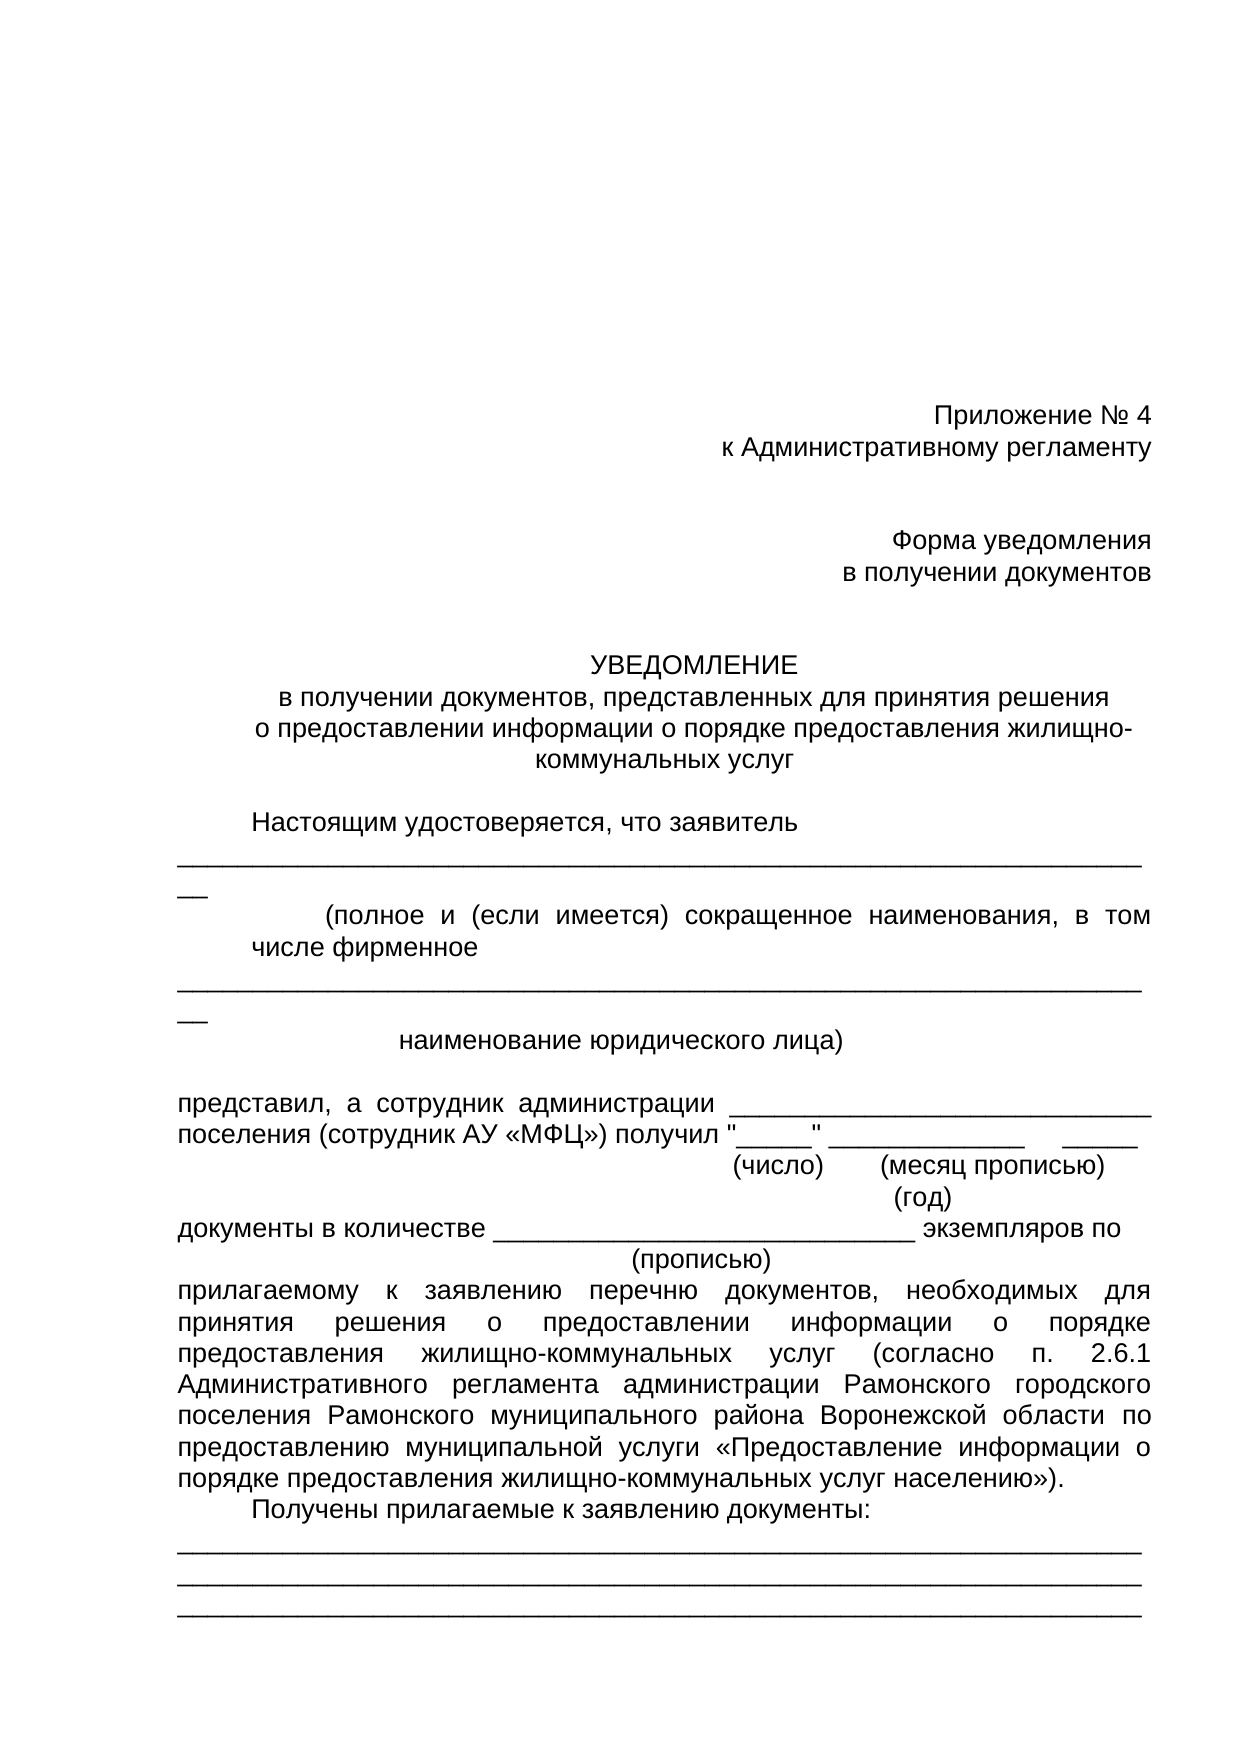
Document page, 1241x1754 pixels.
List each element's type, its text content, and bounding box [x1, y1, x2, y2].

text Получены прилагаемые к заявлению документы: [177, 1493, 1152, 1524]
text (число) (месяц прописью) (год) [620, 1149, 1152, 1212]
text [177, 1524, 1152, 1618]
text Приложение № 4 [177, 399, 1152, 431]
text документы в количестве ____________________________ экземпляров по [177, 1212, 1152, 1243]
text прилагаемому к заявлению перечню документов, необходимых для принятия решения о предоставлении информации о порядке предоставления жилищно-коммунальных услуг (согласно п. 2.6.1 Административного регламента администрации Рамонского городского поселения Рамонского муниципального района Воронежской области по предоставлению муниципальной услуги «Предоставление информации о порядке предоставления жилищно-коммунальных услуг населению»). [177, 1274, 1152, 1493]
text о предоставлении информации о порядке предоставления жилищно-коммунальных услуг [177, 712, 1152, 774]
text __________________________________________________________________ [177, 837, 1152, 899]
text Форма уведомления [177, 524, 1152, 556]
text представил, а сотрудник администрации ____________________________ поселения (сотрудник АУ «МФЦ») получил "_____" _____________ _____ [177, 1087, 1152, 1149]
text Настоящим удостоверяется, что заявитель [177, 806, 1152, 837]
text УВЕДОМЛЕНИЕ [177, 649, 1152, 681]
text наименование юридического лица) [398, 1024, 1152, 1056]
text (прописью) [177, 1243, 1152, 1274]
text __________________________________________________________________ [177, 962, 1152, 1024]
text к Административному регламенту [177, 431, 1152, 462]
text в получении документов, представленных для принятия решения [177, 681, 1152, 712]
text в получении документов [177, 556, 1152, 587]
text (полное и (если имеется) сокращенное наименования, в том числе фирменное [251, 899, 1152, 962]
